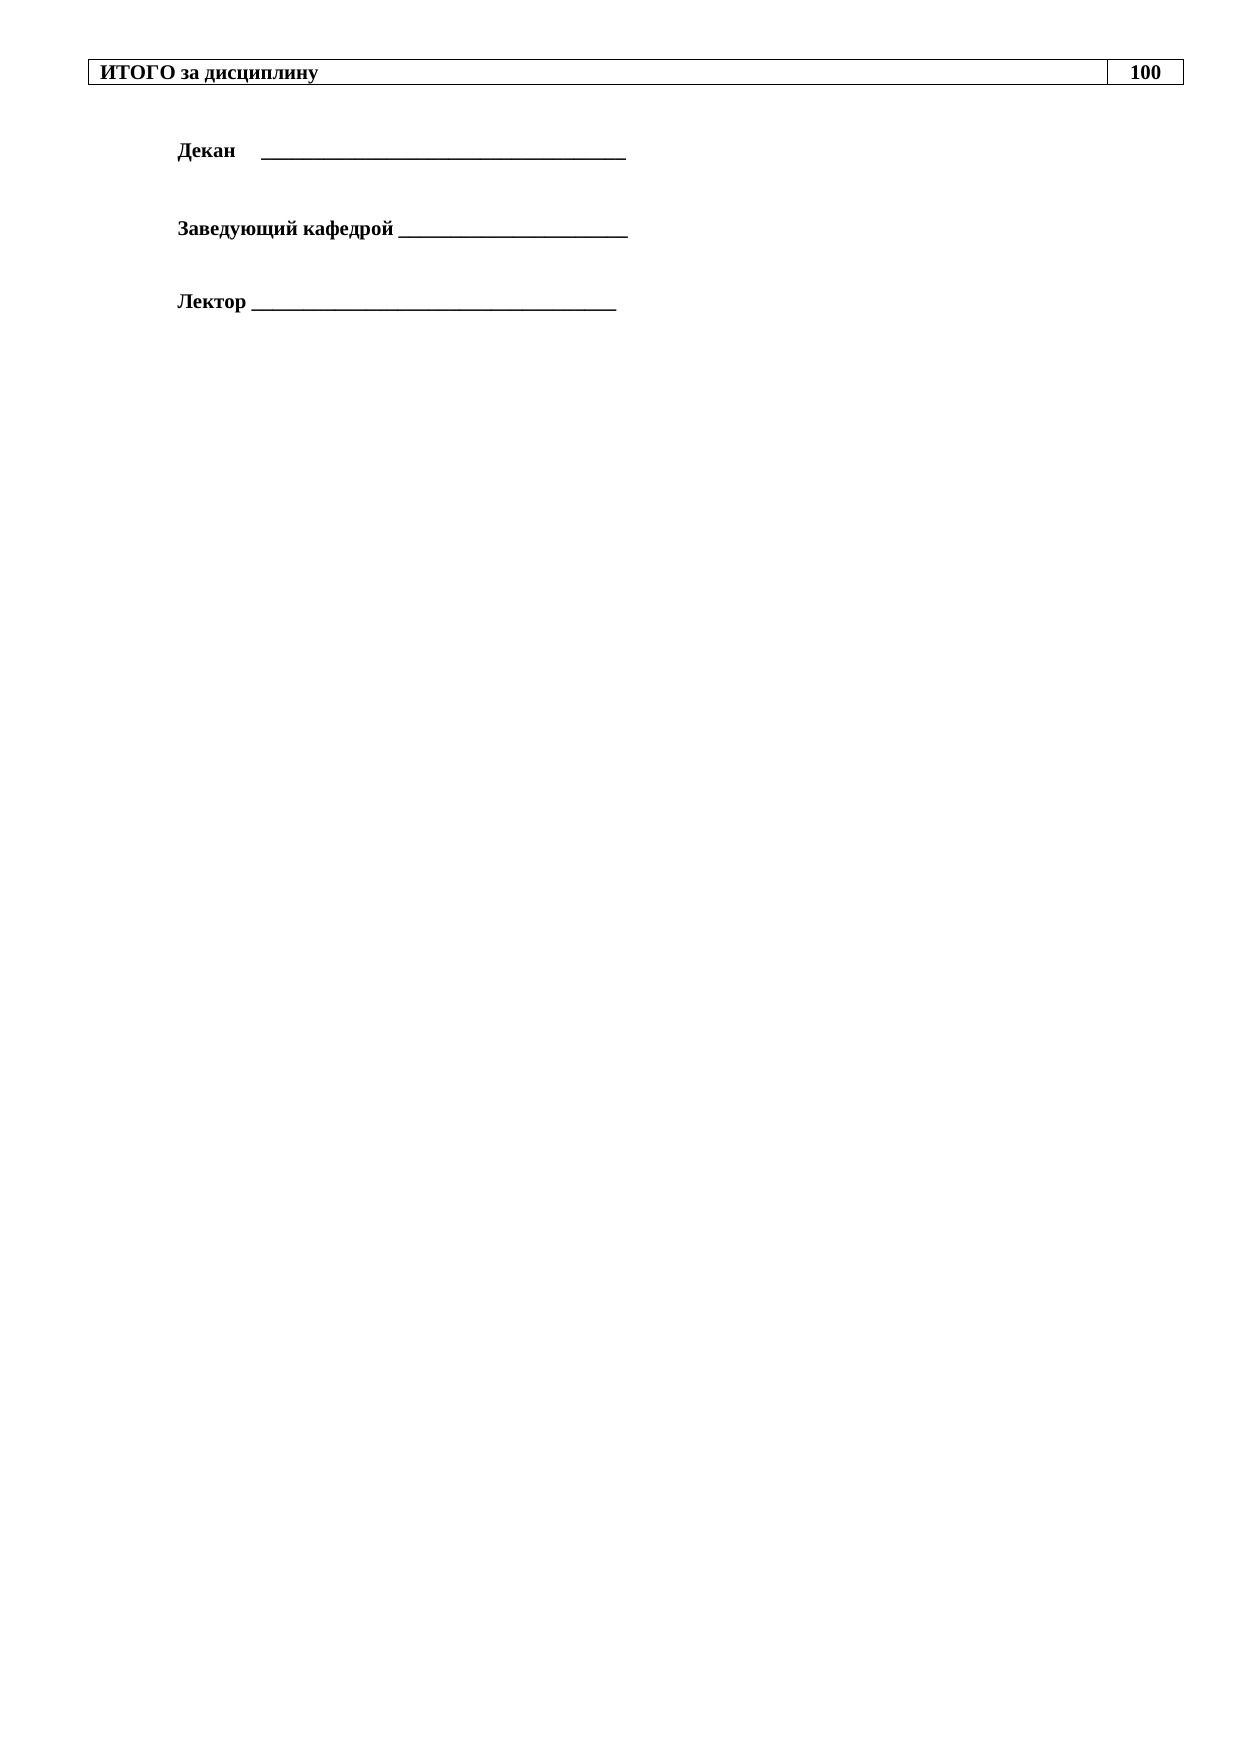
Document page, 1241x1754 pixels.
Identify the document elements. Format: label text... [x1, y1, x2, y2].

text Лектор ___________________________________ [177, 289, 1152, 313]
table_cell 100 [1108, 60, 1183, 84]
table_cell ИТОГО за дисциплину [89, 60, 1107, 84]
text Декан ___________________________________ [177, 138, 1152, 162]
text Заведующий кафедрой ______________________ [177, 216, 1152, 240]
